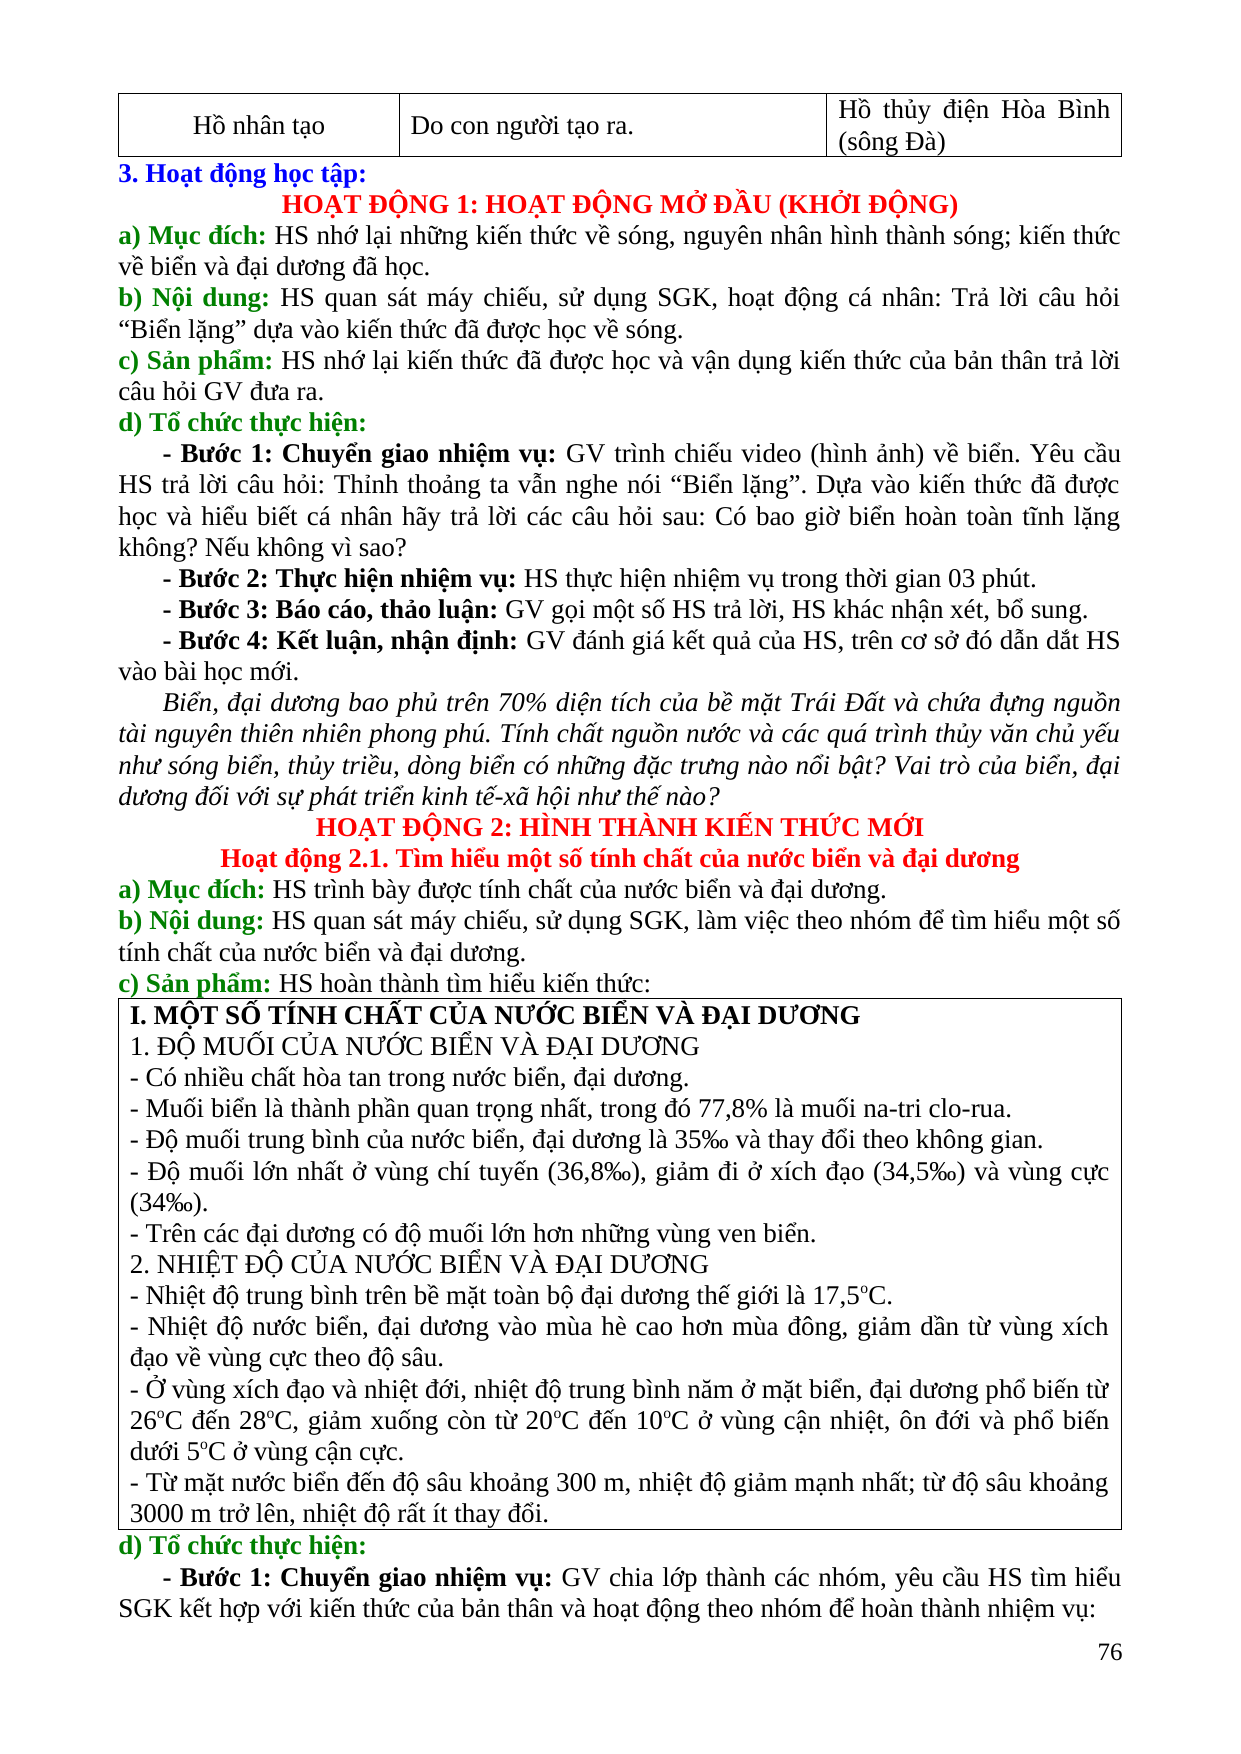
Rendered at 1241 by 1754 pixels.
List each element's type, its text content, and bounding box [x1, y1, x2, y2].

text b) Nội dung: HS quan sát máy chiếu, sử dụng SGK, hoạt động cá nhân: Trả lời câu hỏi “Biển lặng” dựa vào kiến thức đã được học về sóng. [118, 282, 1122, 344]
text - Bước 4: Kết luận, nhận định: GV đánh giá kết quả của HS, trên cơ sở đó dẫn dắt HS vào bài học mới. [118, 624, 1122, 686]
text - Bước 3: Báo cáo, thảo luận: GV gọi một số HS trả lời, HS khác nhận xét, bổ sung. [118, 593, 1122, 624]
text Hoạt động 2.1. Tìm hiểu một số tính chất của nước biển và đại dương [118, 842, 1122, 873]
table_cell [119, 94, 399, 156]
text - Bước 1: Chuyển giao nhiệm vụ: GV trình chiếu video (hình ảnh) về biển. Yêu cầu HS trả lời câu hỏi: Thỉnh thoảng ta vẫn nghe nói “Biển lặng”. Dựa vào kiến thức đã được học và hiểu biết cá nhân hãy trả lời các câu hỏi sau: Có bao giờ biển hoàn toàn tĩnh lặng không? Nếu không vì sao? [118, 437, 1122, 562]
text c) Sản phẩm: HS hoàn thành tìm hiểu kiến thức: [118, 967, 1122, 998]
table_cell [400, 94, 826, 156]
text b) Nội dung: HS quan sát máy chiếu, sử dụng SGK, làm việc theo nhóm để tìm hiểu một số tính chất của nước biển và đại dương. [118, 904, 1122, 967]
text d) Tổ chức thực hiện: [118, 1530, 1122, 1561]
text c) Sản phẩm: HS nhớ lại kiến thức đã được học và vận dụng kiến thức của bản thân trả lời câu hỏi GV đưa ra. [118, 344, 1122, 406]
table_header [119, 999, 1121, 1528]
text - Bước 2: Thực hiện nhiệm vụ: HS thực hiện nhiệm vụ trong thời gian 03 phút. [118, 562, 1122, 593]
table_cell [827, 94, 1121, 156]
text - Bước 1: Chuyển giao nhiệm vụ: GV chia lớp thành các nhóm, yêu cầu HS tìm hiểu SGK kết hợp với kiến thức của bản thân và hoạt động theo nhóm để hoàn thành nhiệm vụ: [118, 1561, 1122, 1623]
text 3. Hoạt động học tập: [118, 157, 1122, 188]
text HOẠT ĐỘNG 1: HOẠT ĐỘNG MỞ ĐẦU (KHỞI ĐỘNG) [118, 188, 1122, 219]
text d) Tổ chức thực hiện: [118, 406, 1122, 437]
text a) Mục đích: HS trình bày được tính chất của nước biển và đại dương. [118, 873, 1122, 904]
text HOẠT ĐỘNG 2: HÌNH THÀNH KIẾN THỨC MỚI [118, 811, 1122, 842]
text Biển, đại dương bao phủ trên 70% diện tích của bề mặt Trái Đất và chứa đựng nguồn tài nguyên thiên nhiên phong phú. Tính chất nguồn nước và các quá trình thủy văn chủ yếu như sóng biển, thủy triều, dòng biển có những đặc trưng nào nổi bật? Vai trò của biển, đại dương đối với sự phát triển kinh tế-xã hội như thế nào? [118, 686, 1122, 811]
text a) Mục đích: HS nhớ lại những kiến thức về sóng, nguyên nhân hình thành sóng; kiến thức về biển và đại dương đã học. [118, 219, 1122, 282]
